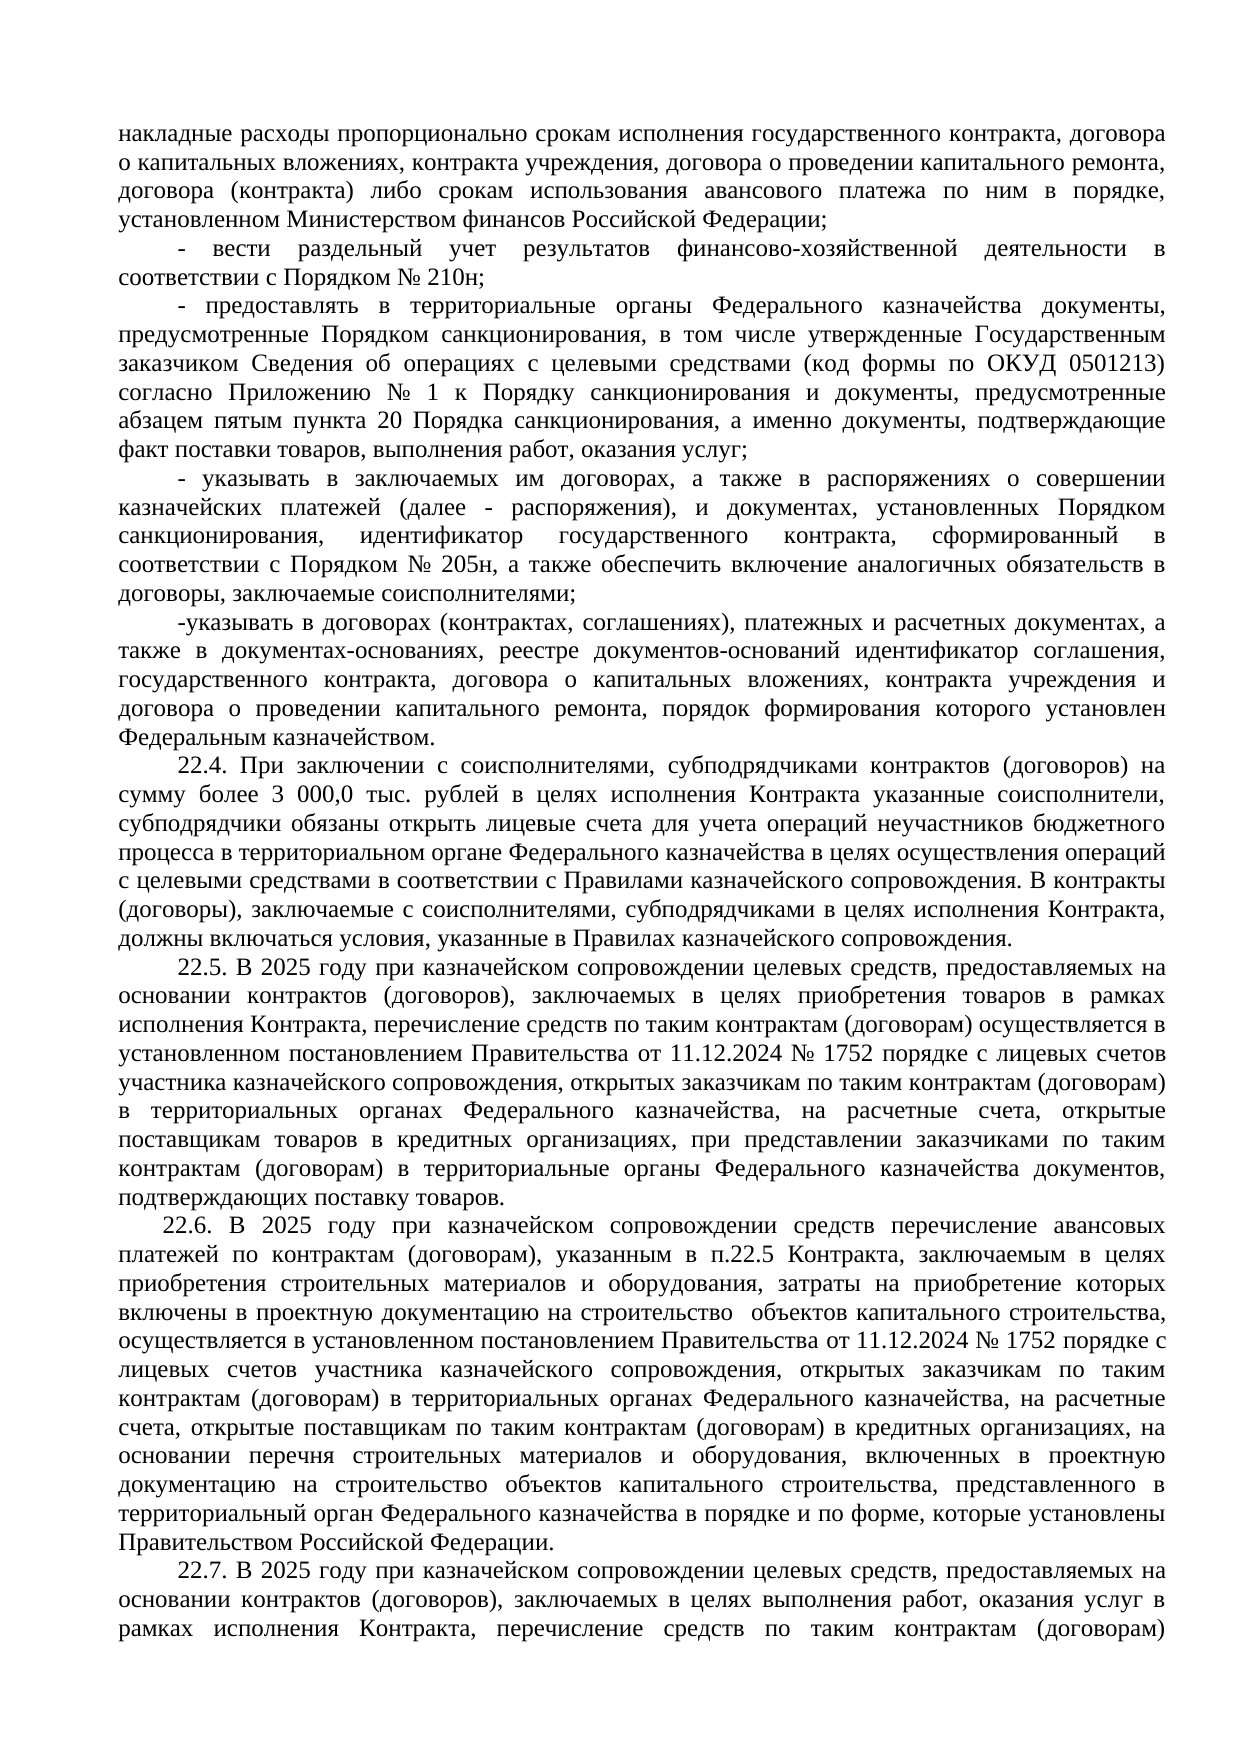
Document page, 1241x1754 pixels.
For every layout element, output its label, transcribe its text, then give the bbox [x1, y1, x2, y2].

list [118, 118, 1167, 233]
list - вести раздельный учет результатов финансово-хозяйственной деятельности в соответствии с Порядком № 210н; [118, 233, 1167, 291]
list 22.4. При заключении с соисполнителями, субподрядчиками контрактов (договоров) на сумму более 3 000,0 тыс. рублей в целях исполнения Контракта указанные соисполнители, субподрядчики обязаны открыть лицевые счета для учета операций неучастников бюджетного процесса в территориальном органе Федерального казначейства в целях осуществления операций с целевыми средствами в соответствии с Правилами казначейского сопровождения. В контракты (договоры), заключаемые с соисполнителями, субподрядчиками в целях исполнения Контракта, должны включаться условия, указанные в Правилах казначейского сопровождения. [118, 751, 1167, 952]
text 22.6. В 2025 году при казначейском сопровождении средств перечисление авансовых платежей по контрактам (договорам), указанным в п.22.5 Контракта, заключаемым в целях приобретения строительных материалов и оборудования, затраты на приобретение которых включены в проектную документацию на строительство объектов капитального строительства, осуществляется в установленном постановлением Правительства от 11.12.2024 № 1752 порядке с лицевых счетов участника казначейского сопровождения, открытых заказчикам по таким контрактам (договорам) в территориальных органах Федерального казначейства, на расчетные счета, открытые поставщикам по таким контрактам (договорам) в кредитных организациях, на основании перечня строительных материалов и оборудования, включенных в проектную документацию на строительство объектов капитального строительства, представленного в территориальный орган Федерального казначейства в порядке и по форме, которые установлены Правительством Российской Федерации. [118, 1211, 1167, 1556]
list - указывать в заключаемых им договорах, а также в распоряжениях о совершении казначейских платежей (далее - распоряжения), и документах, установленных Порядком санкционирования, идентификатор государственного контракта, сформированный в соответствии с Порядком № 205н, а также обеспечить включение аналогичных обязательств в договоры, заключаемые соисполнителями; [118, 463, 1167, 607]
list -указывать в договорах (контрактах, соглашениях), платежных и расчетных документах, а также в документах-основаниях, реестре документов-оснований идентификатор соглашения, государственного контракта, договора о капитальных вложениях, контракта учреждения и договора о проведении капитального ремонта, порядок формирования которого установлен Федеральным казначейством. [118, 607, 1167, 751]
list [118, 1556, 1167, 1642]
list 22.5. В 2025 году при казначейском сопровождении целевых средств, предоставляемых на основании контрактов (договоров), заключаемых в целях приобретения товаров в рамках исполнения Контракта, перечисление средств по таким контрактам (договорам) осуществляется в установленном постановлением Правительства от 11.12.2024 № 1752 порядке с лицевых счетов участника казначейского сопровождения, открытых заказчикам по таким контрактам (договорам) в территориальных органах Федерального казначейства, на расчетные счета, открытые поставщикам товаров в кредитных организациях, при представлении заказчиками по таким контрактам (договорам) в территориальные органы Федерального казначейства документов, подтверждающих поставку товаров. [118, 952, 1167, 1211]
list - предоставлять в территориальные органы Федерального казначейства документы, предусмотренные Порядком санкционирования, в том числе утвержденные Государственным заказчиком Сведения об операциях с целевыми средствами (код формы по ОКУД 0501213) согласно Приложению № 1 к Порядку санкционирования и документы, предусмотренные абзацем пятым пункта 20 Порядка санкционирования, а именно документы, подтверждающие факт поставки товаров, выполнения работ, оказания услуг; [118, 291, 1167, 463]
